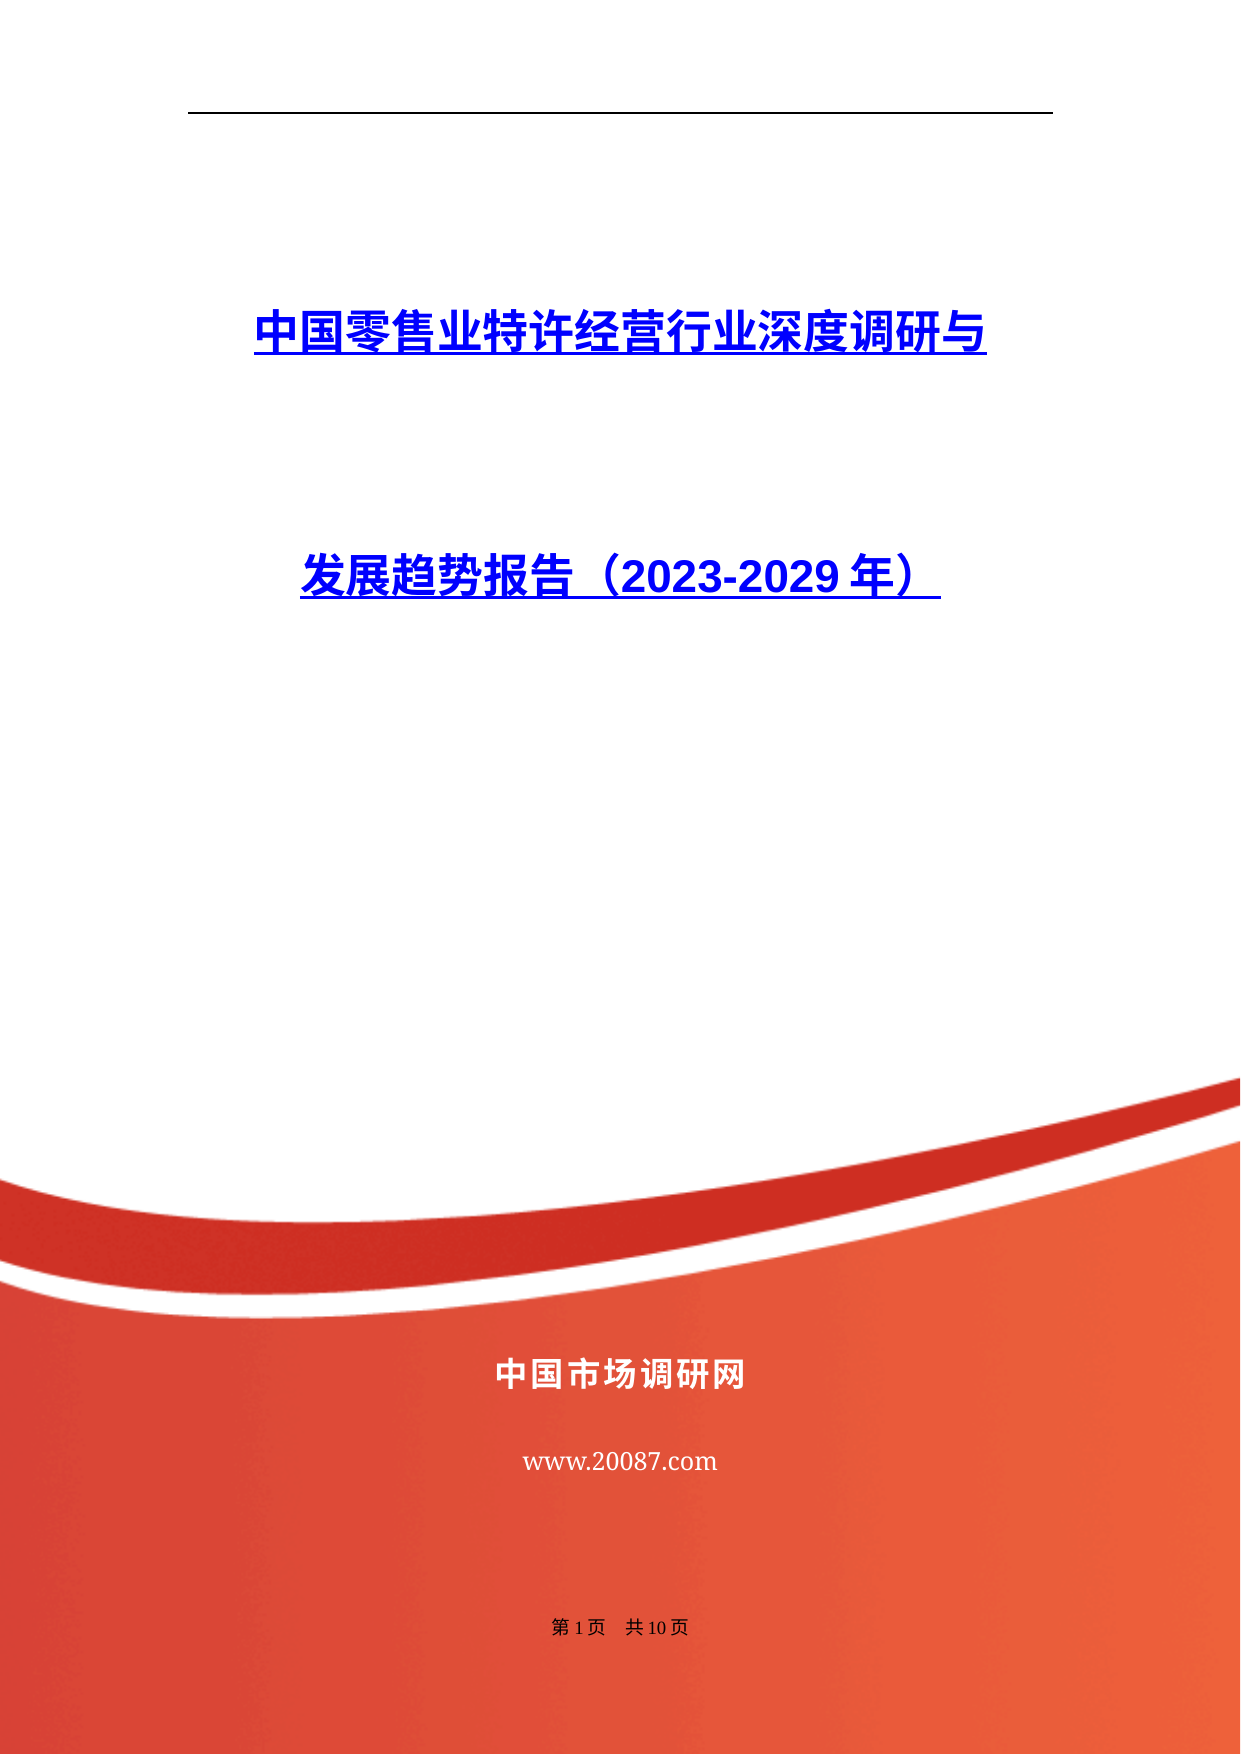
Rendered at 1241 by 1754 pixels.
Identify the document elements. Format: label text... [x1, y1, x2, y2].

subtitle 中国市场调研网 [187, 1339, 1053, 1404]
table_header 中国零售业特许经营行业深度调研与发展趋势报告（2023-2029年） [188, 207, 1053, 773]
text www.20087.com [187, 1428, 1053, 1493]
picture [0, 1006, 1241, 1754]
